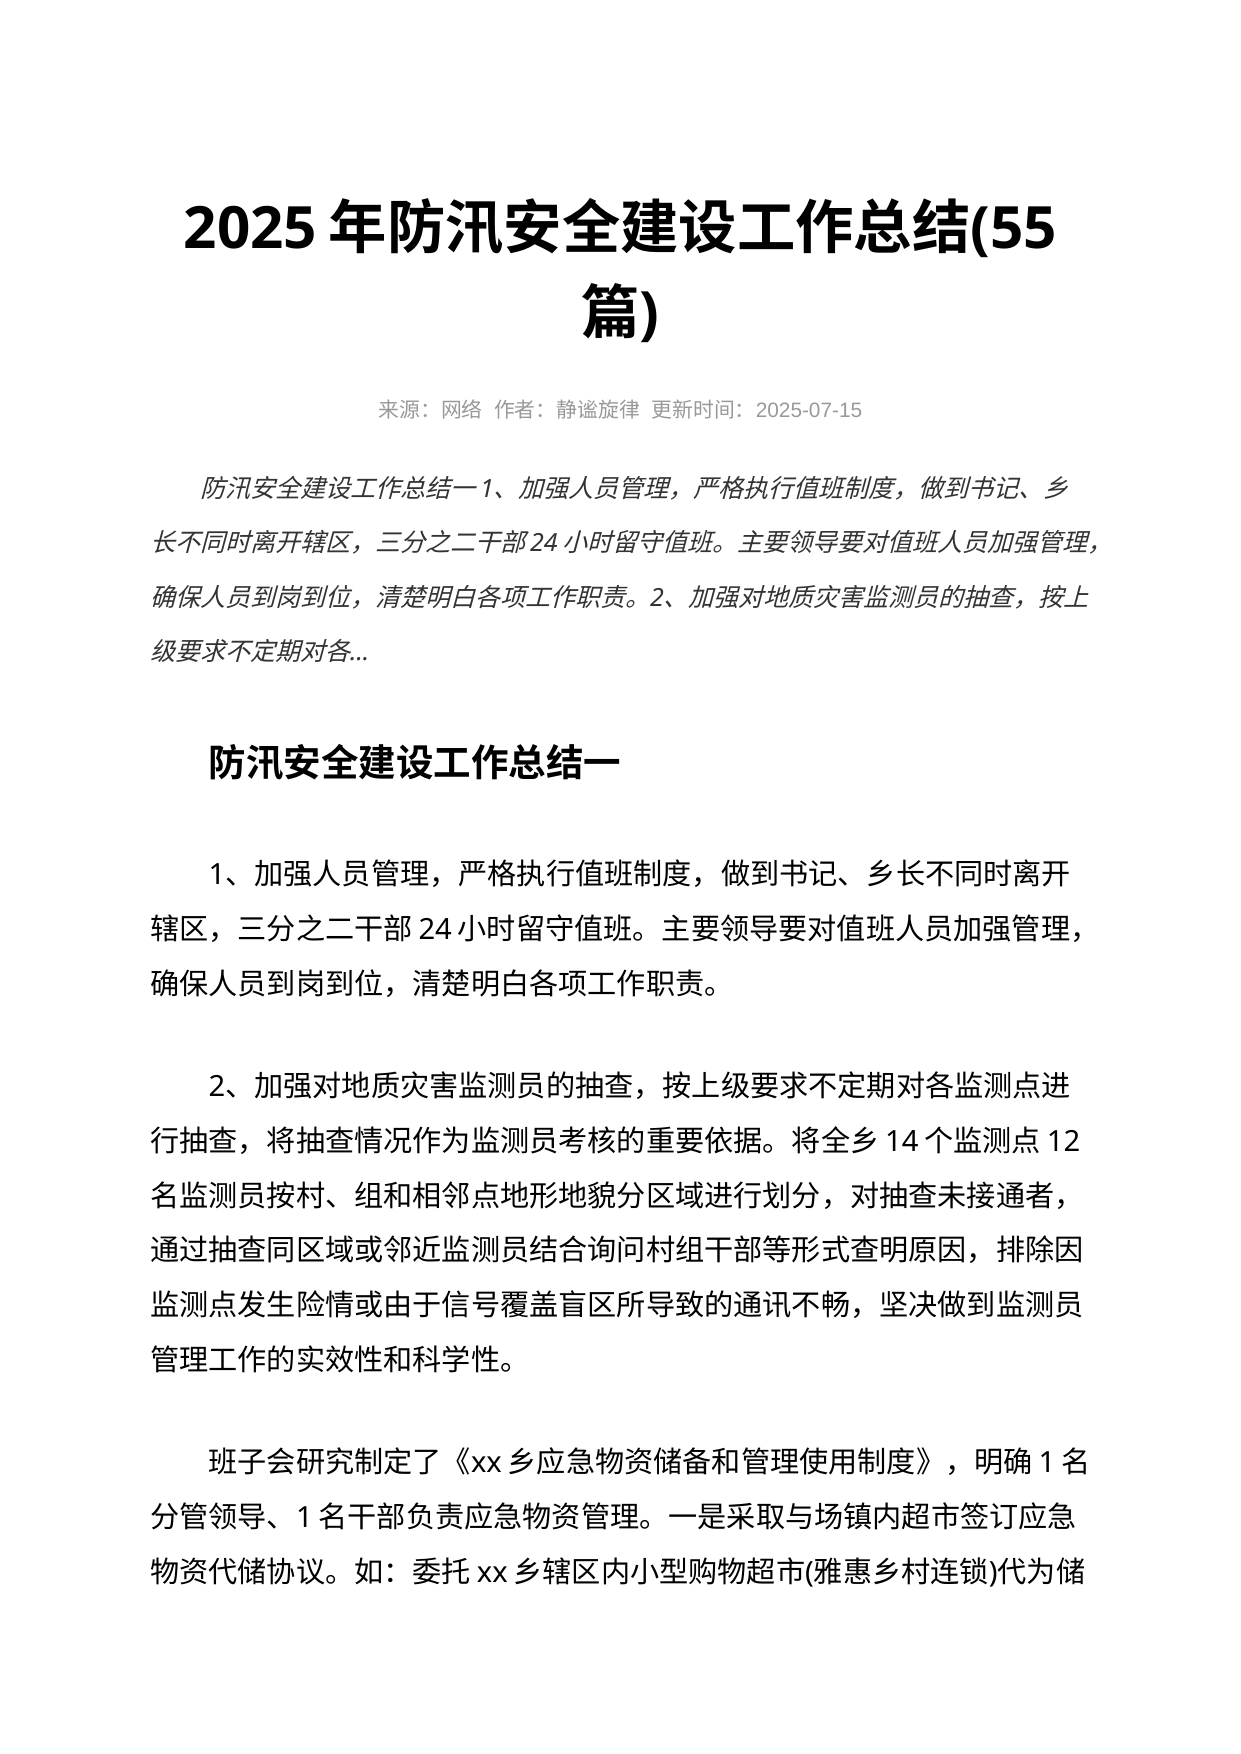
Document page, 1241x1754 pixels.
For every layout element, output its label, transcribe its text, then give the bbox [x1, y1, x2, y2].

text 2、加强对地质灾害监测员的抽查，按上级要求不定期对各监测点进行抽查，将抽查情况作为监测员考核的重要依据。将全乡14个监测点12名监测员按村、组和相邻点地形地貌分区域进行划分，对抽查未接通者，通过抽查同区域或邻近监测员结合询问村组干部等形式查明原因，排除因监测点发生险情或由于信号覆盖盲区所导致的通讯不畅，坚决做到监测员管理工作的实效性和科学性。 [150, 1062, 1090, 1379]
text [150, 1438, 1090, 1591]
text 1、加强人员管理，严格执行值班制度，做到书记、乡长不同时离开辖区，三分之二干部24小时留守值班。主要领导要对值班人员加强管理，确保人员到岗到位，清楚明白各项工作职责。 [150, 850, 1090, 1003]
text 来源：网络 作者：静谧旋律 更新时间：2025-07-15 [150, 398, 1090, 422]
text 防汛安全建设工作总结一1、加强人员管理，严格执行值班制度，做到书记、乡长不同时离开辖区，三分之二干部24小时留守值班。主要领导要对值班人员加强管理，确保人员到岗到位，清楚明白各项工作职责。2、加强对地质灾害监测员的抽查，按上级要求不定期对各... [150, 468, 1090, 668]
subtitle 2025年防汛安全建设工作总结(55篇) [150, 181, 1090, 351]
text 防汛安全建设工作总结一 [150, 733, 1090, 787]
